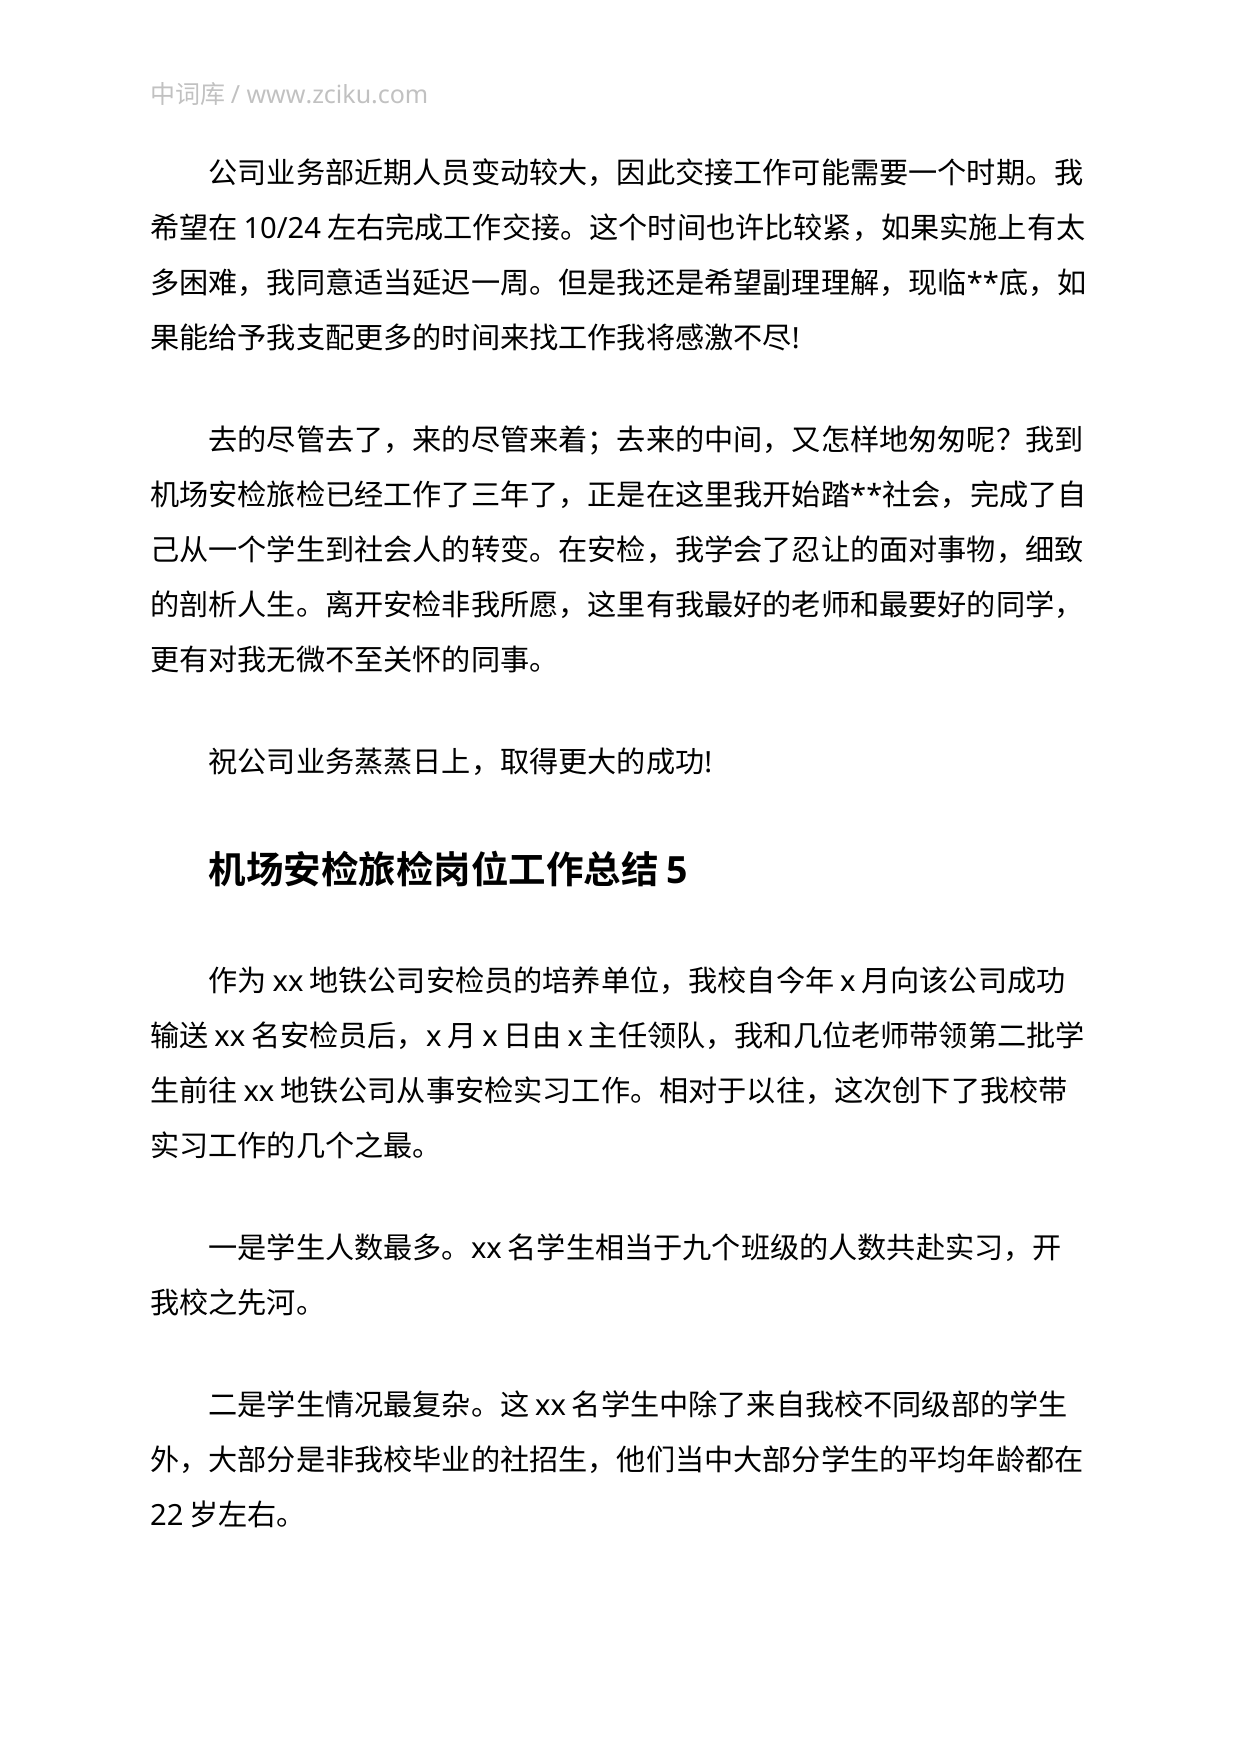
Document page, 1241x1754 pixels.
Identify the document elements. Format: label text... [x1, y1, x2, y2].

text 一是学生人数最多。xx名学生相当于九个班级的人数共赴实习，开我校之先河。 [150, 1225, 1090, 1322]
text 祝公司业务蒸蒸日上，取得更大的成功! [150, 738, 1090, 781]
text 公司业务部近期人员变动较大，因此交接工作可能需要一个时期。我希望在10/24左右完成工作交接。这个时间也许比较紧，如果实施上有太多困难，我同意适当延迟一周。但是我还是希望副理理解，现临**底，如果能给予我支配更多的时间来找工作我将感激不尽! [150, 150, 1090, 357]
text 作为xx地铁公司安检员的培养单位，我校自今年x月向该公司成功输送xx名安检员后，x月x日由x主任领队，我和几位老师带领第二批学生前往xx地铁公司从事安检实习工作。相对于以往，这次创下了我校带实习工作的几个之最。 [150, 958, 1090, 1165]
text 去的尽管去了，来的尽管来着；去来的中间，又怎样地匆匆呢？我到机场安检旅检已经工作了三年了，正是在这里我开始踏**社会，完成了自己从一个学生到社会人的转变。在安检，我学会了忍让的面对事物，细致的剖析人生。离开安检非我所愿，这里有我最好的老师和最要好的同学，更有对我无微不至关怀的同事。 [150, 417, 1090, 679]
text 二是学生情况最复杂。这xx名学生中除了来自我校不同级部的学生外，大部分是非我校毕业的社招生，他们当中大部分学生的平均年龄都在22岁左右。 [150, 1381, 1090, 1534]
text 机场安检旅检岗位工作总结5 [150, 840, 1090, 895]
